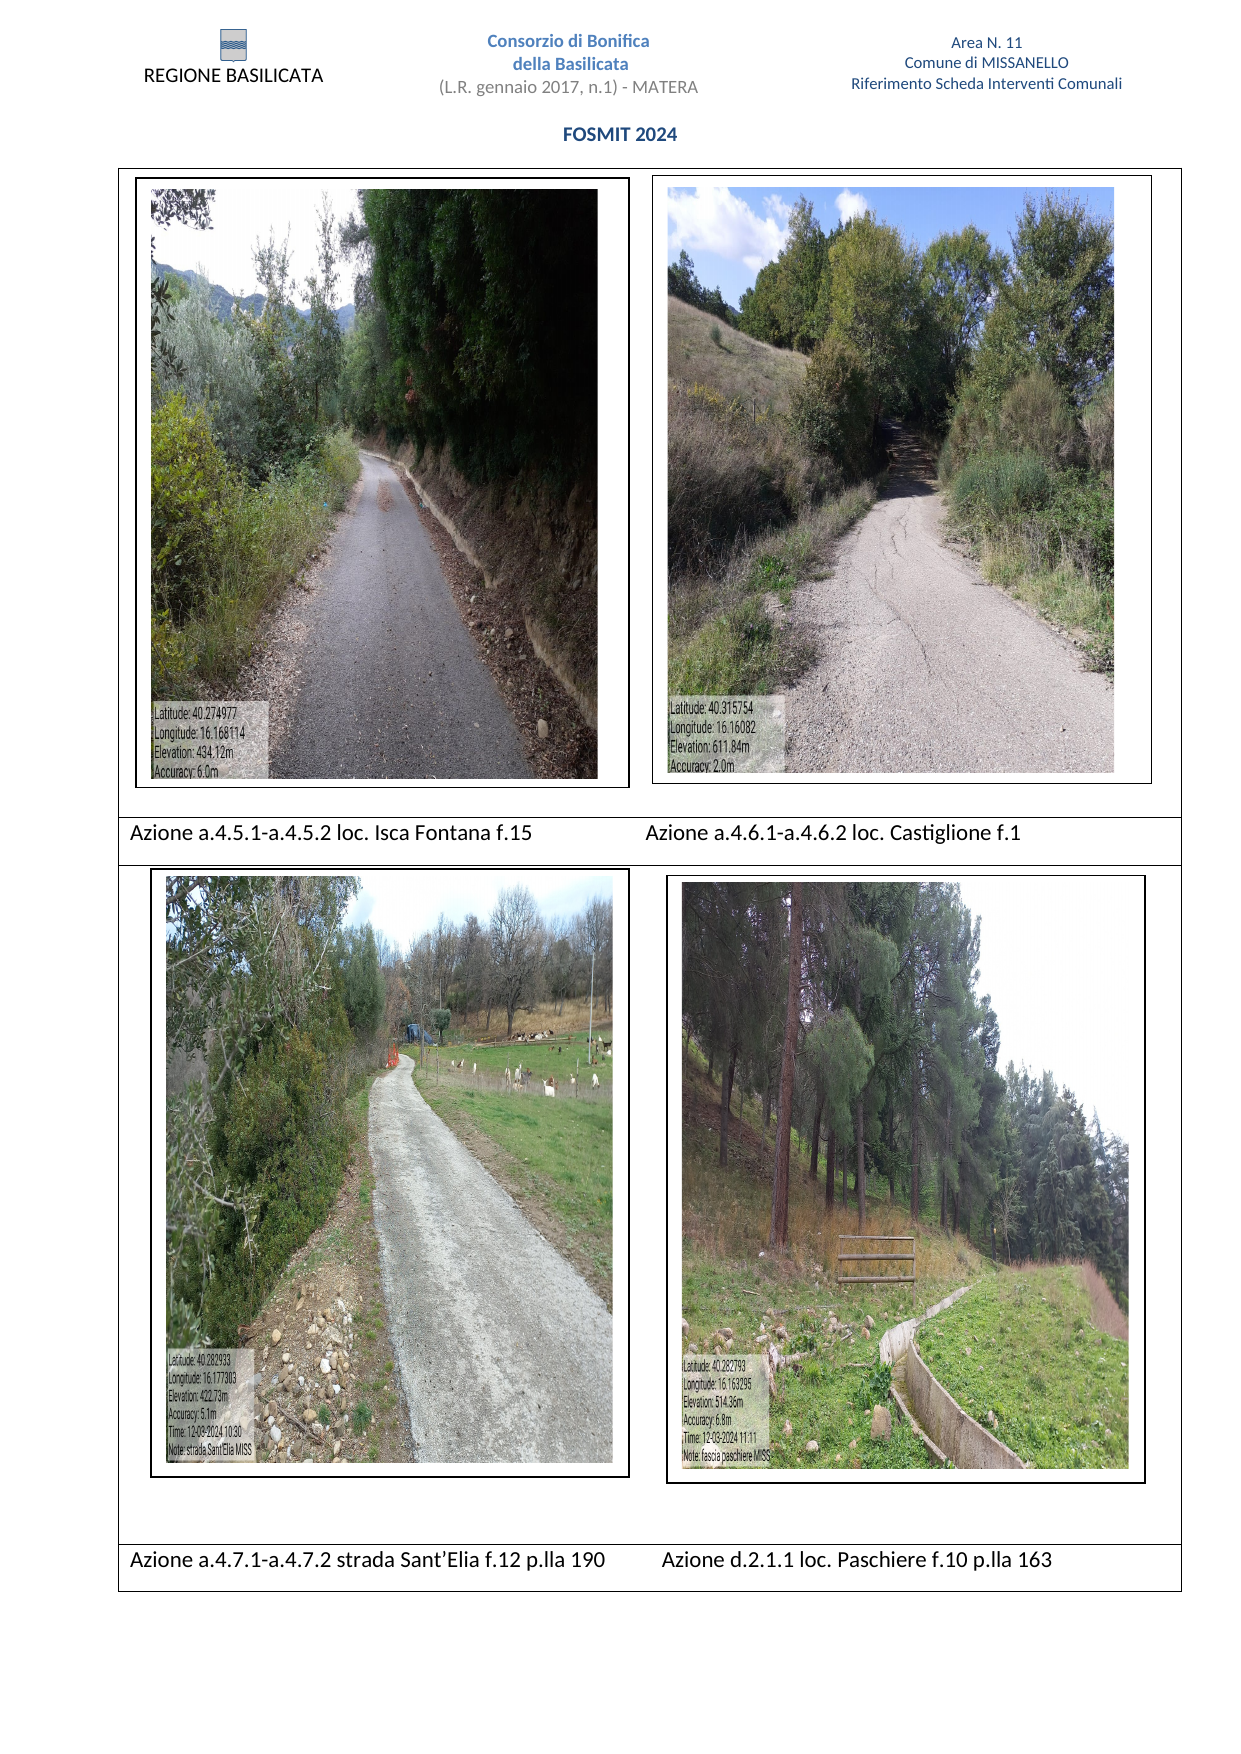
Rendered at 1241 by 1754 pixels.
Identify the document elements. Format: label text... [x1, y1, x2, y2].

picture [151, 189, 598, 779]
picture [681, 882, 1129, 1469]
table_cell [119, 866, 1181, 1544]
table_cell Azione a.4.5.1-a.4.5.2 loc. Isca Fontana f.15 Azione a.4.6.1-a.4.6.2 loc. Castiglione f.1 [119, 818, 1181, 864]
table_cell Azione a.4.7.1-a.4.7.2 strada Sant’Elia f.12 p.lla 190 Azione d.2.1.1 loc. Paschiere f.10 p.lla 163 [119, 1545, 1181, 1591]
table_header [119, 169, 1181, 817]
picture [220, 29, 247, 63]
picture [166, 876, 613, 1463]
picture [667, 187, 1115, 773]
